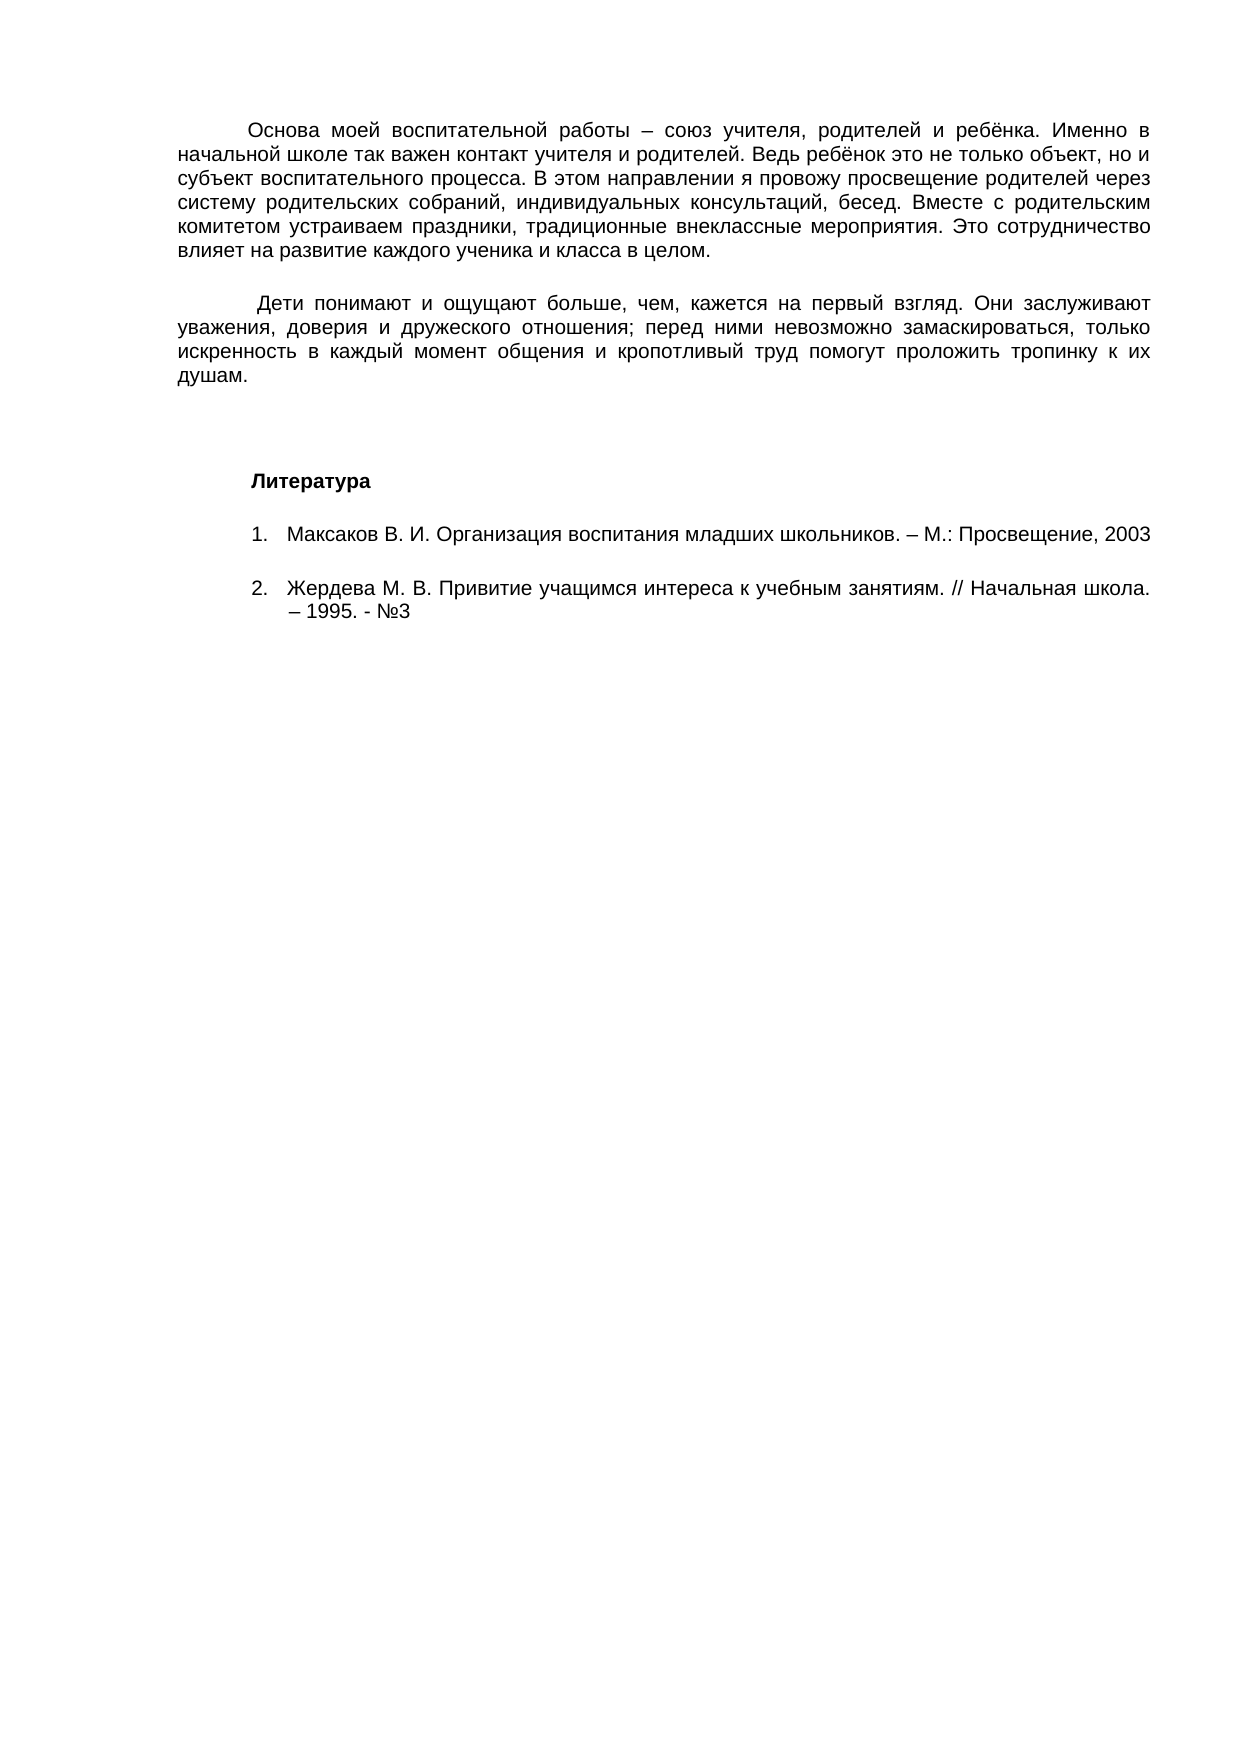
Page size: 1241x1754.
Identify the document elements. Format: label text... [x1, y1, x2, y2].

text Дети понимают и ощущают больше, чем, кажется на первый взгляд. Они заслуживают уважения, доверия и дружеского отношения; перед ними невозможно замаскироваться, только искренность в каждый момент общения и кропотливый труд помогут проложить тропинку к их душам. [177, 291, 1152, 387]
text Литература [177, 469, 1152, 493]
text Основа моей воспитательной работы – союз учителя, родителей и ребёнка. Именно в начальной школе так важен контакт учителя и родителей. Ведь ребёнок это не только объект, но и субъект воспитательного процесса. В этом направлении я провожу просвещение родителей через систему родительских собраний, индивидуальных консультаций, бесед. Вместе с родительским комитетом устраиваем праздники, традиционные внеклассные мероприятия. Это сотрудничество влияет на развитие каждого ученика и класса в целом. [177, 118, 1152, 262]
text 2. Жердева М. В. Привитие учащимся интереса к учебным занятиям. // Начальная школа. – 1995. - №3 [251, 575, 1152, 623]
text 1. Максаков В. И. Организация воспитания младших школьников. – М.: Просвещение, 2003 [251, 522, 1152, 546]
